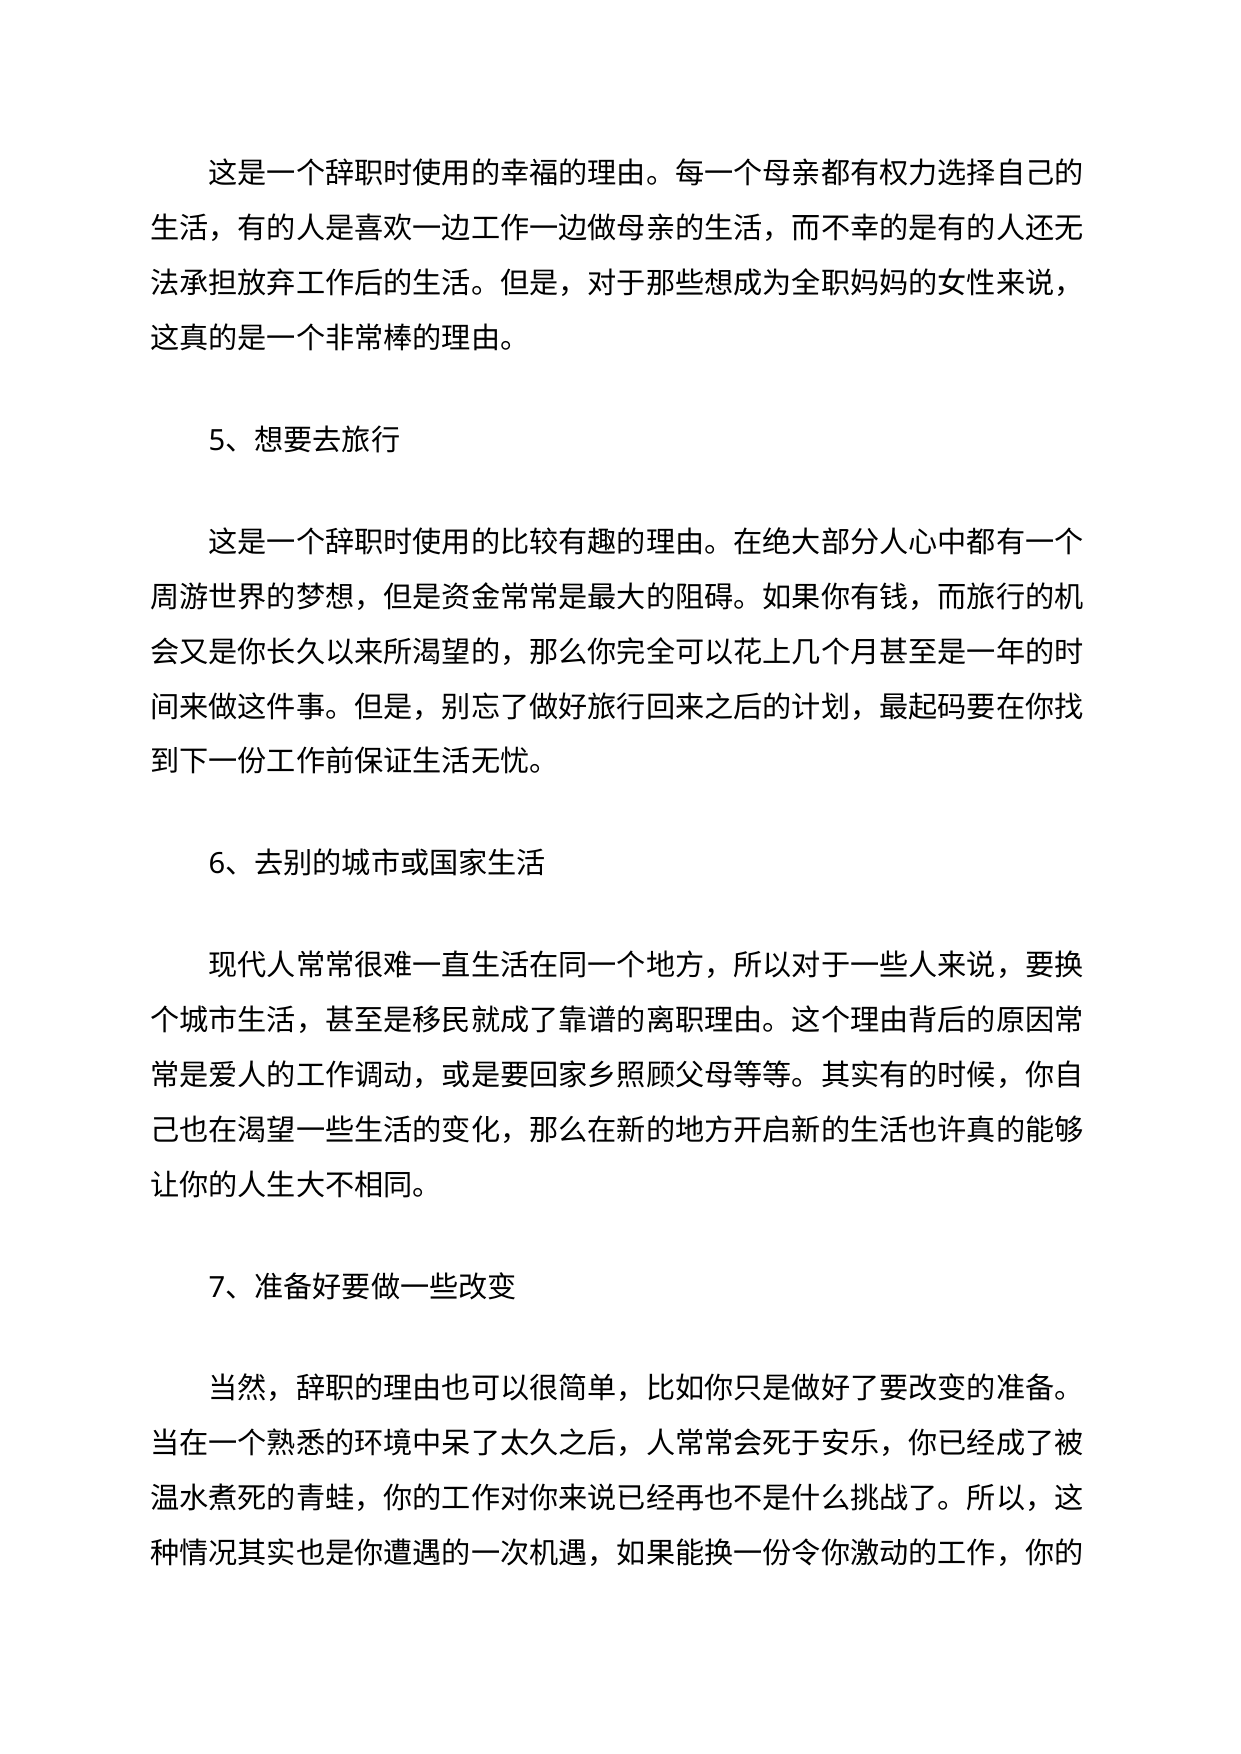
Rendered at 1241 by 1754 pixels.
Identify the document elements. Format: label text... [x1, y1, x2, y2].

text 这是一个辞职时使用的比较有趣的理由。在绝大部分人心中都有一个周游世界的梦想，但是资金常常是最大的阻碍。如果你有钱，而旅行的机会又是你长久以来所渴望的，那么你完全可以花上几个月甚至是一年的时间来做这件事。但是，别忘了做好旅行回来之后的计划，最起码要在你找到下一份工作前保证生活无忧。 [150, 518, 1090, 780]
text 5、想要去旅行 [150, 416, 1090, 459]
text 6、去别的城市或国家生活 [150, 840, 1090, 882]
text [150, 1365, 1090, 1572]
text 7、准备好要做一些改变 [150, 1263, 1090, 1306]
text 现代人常常很难一直生活在同一个地方，所以对于一些人来说，要换个城市生活，甚至是移民就成了靠谱的离职理由。这个理由背后的原因常常是爱人的工作调动，或是要回家乡照顾父母等等。其实有的时候，你自己也在渴望一些生活的变化，那么在新的地方开启新的生活也许真的能够让你的人生大不相同。 [150, 942, 1090, 1204]
text 这是一个辞职时使用的幸福的理由。每一个母亲都有权力选择自己的生活，有的人是喜欢一边工作一边做母亲的生活，而不幸的是有的人还无法承担放弃工作后的生活。但是，对于那些想成为全职妈妈的女性来说，这真的是一个非常棒的理由。 [150, 150, 1090, 357]
